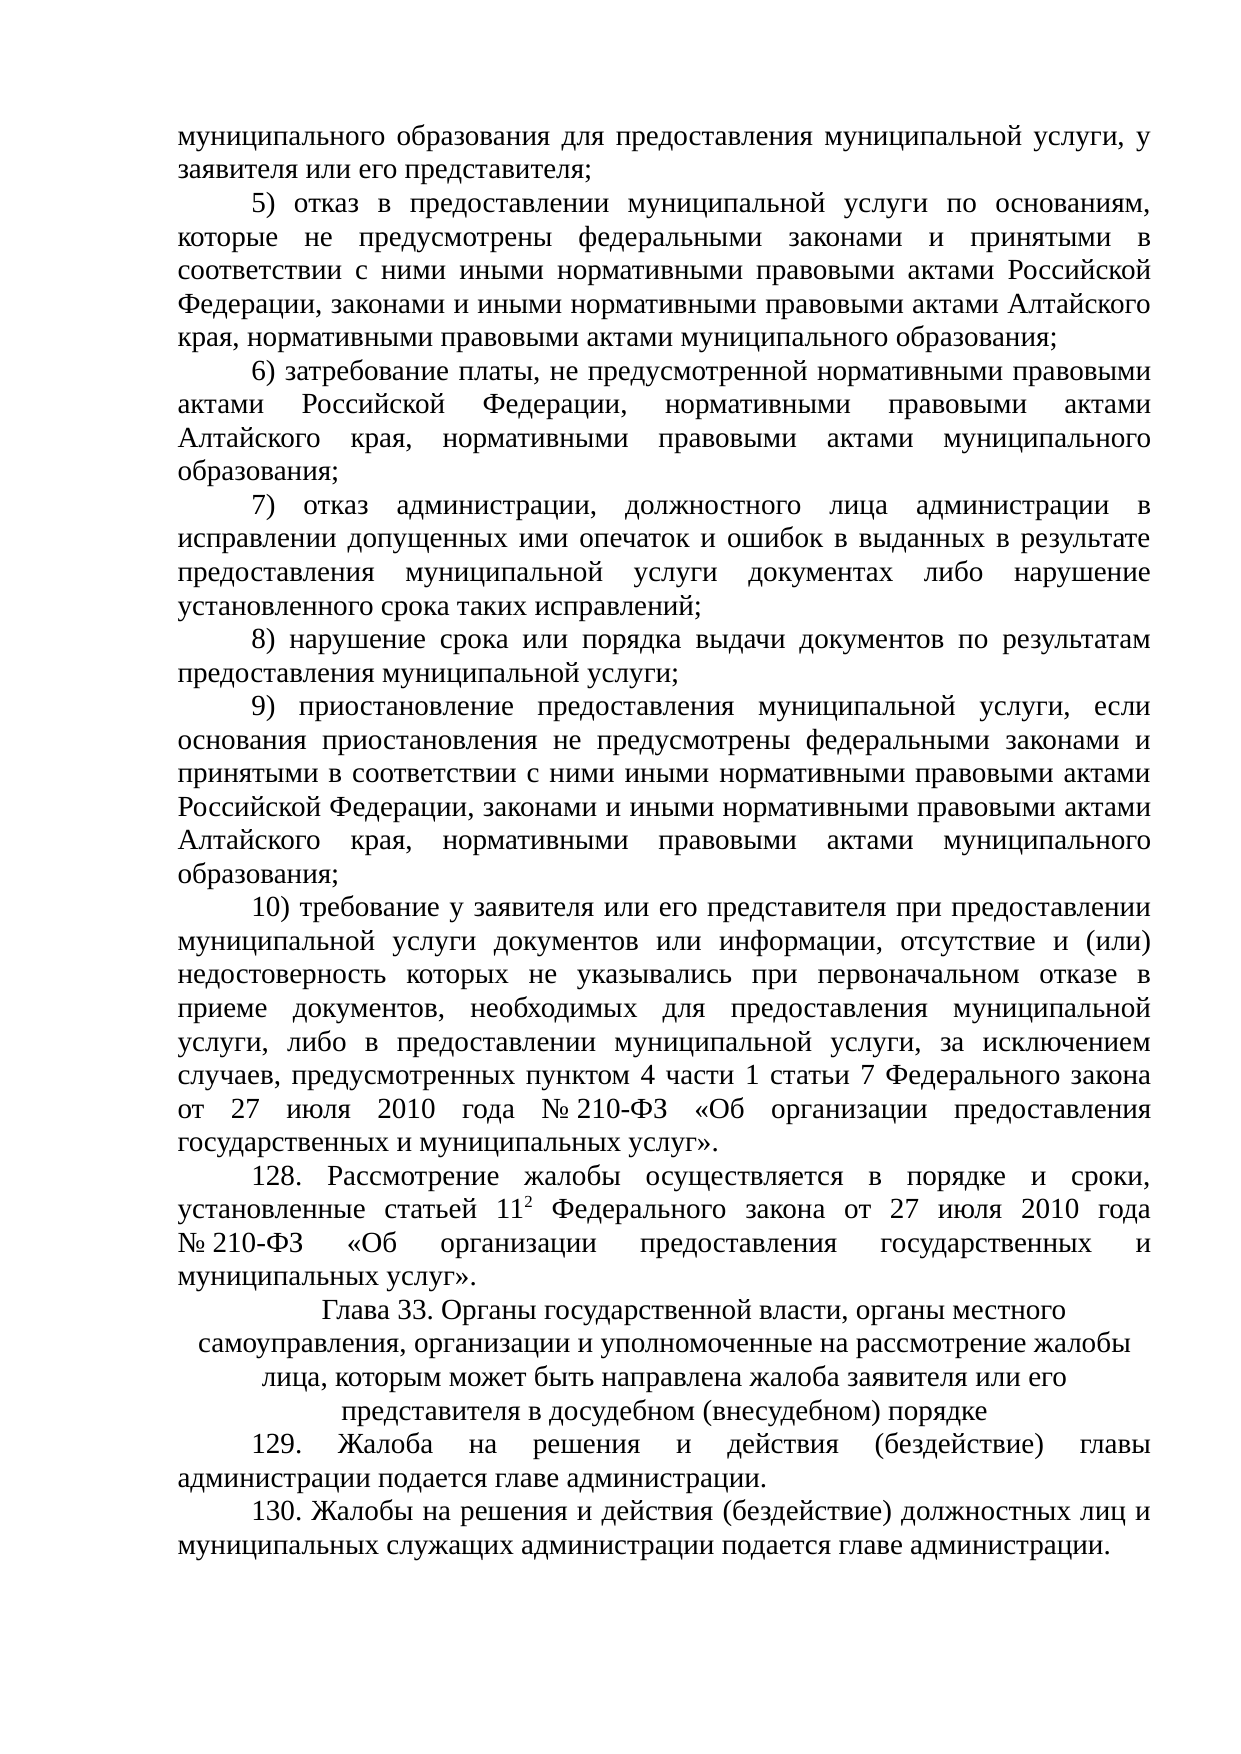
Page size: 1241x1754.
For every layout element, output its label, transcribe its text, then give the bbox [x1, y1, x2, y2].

text 128. Рассмотрение жалобы осуществляется в порядке и сроки, установленные статьей 112 Федерального закона от 27 июля 2010 года № 210-ФЗ «Об организации предоставления государственных и муниципальных услуг». [177, 1158, 1152, 1292]
text 5) отказ в предоставлении муниципальной услуги по основаниям, которые не предусмотрены федеральными законами и принятыми в соответствии с ними иными нормативными правовыми актами Российской Федерации, законами и иными нормативными правовыми актами Алтайского края, нормативными правовыми актами муниципального образования; [177, 185, 1152, 353]
text 9) приостановление предоставления муниципальной услуги, если основания приостановления не предусмотрены федеральными законами и принятыми в соответствии с ними иными нормативными правовыми актами Российской Федерации, законами и иными нормативными правовыми актами Алтайского края, нормативными правовыми актами муниципального образования; [177, 688, 1152, 889]
text 8) нарушение срока или порядка выдачи документов по результатам предоставления муниципальной услуги; [177, 621, 1152, 688]
text Глава 33. Органы государственной власти, органы местного самоуправления, организации и уполномоченные на рассмотрение жалобы лица, которым может быть направлена жалоба заявителя или его представителя в досудебном (внесудебном) порядке [177, 1292, 1152, 1426]
text 130. Жалобы на решения и действия (бездействие) должностных лиц и муниципальных служащих администрации подается главе администрации. [177, 1493, 1152, 1560]
text 7) отказ администрации, должностного лица администрации в исправлении допущенных ими опечаток и ошибок в выданных в результате предоставления муниципальной услуги документах либо нарушение установленного срока таких исправлений; [177, 487, 1152, 621]
text 10) требование у заявителя или его представителя при предоставлении муниципальной услуги документов или информации, отсутствие и (или) недостоверность которых не указывались при первоначальном отказе в приеме документов, необходимых для предоставления муниципальной услуги, либо в предоставлении муниципальной услуги, за исключением случаев, предусмотренных пунктом 4 части 1 статьи 7 Федерального закона от 27 июля 2010 года № 210-ФЗ «Об организации предоставления государственных и муниципальных услуг». [177, 889, 1152, 1158]
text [177, 118, 1152, 185]
text 129. Жалоба на решения и действия (бездействие) главы администрации подается главе администрации. [177, 1426, 1152, 1493]
text 6) затребование платы, не предусмотренной нормативными правовыми актами Российской Федерации, нормативными правовыми актами Алтайского края, нормативными правовыми актами муниципального образования; [177, 353, 1152, 487]
